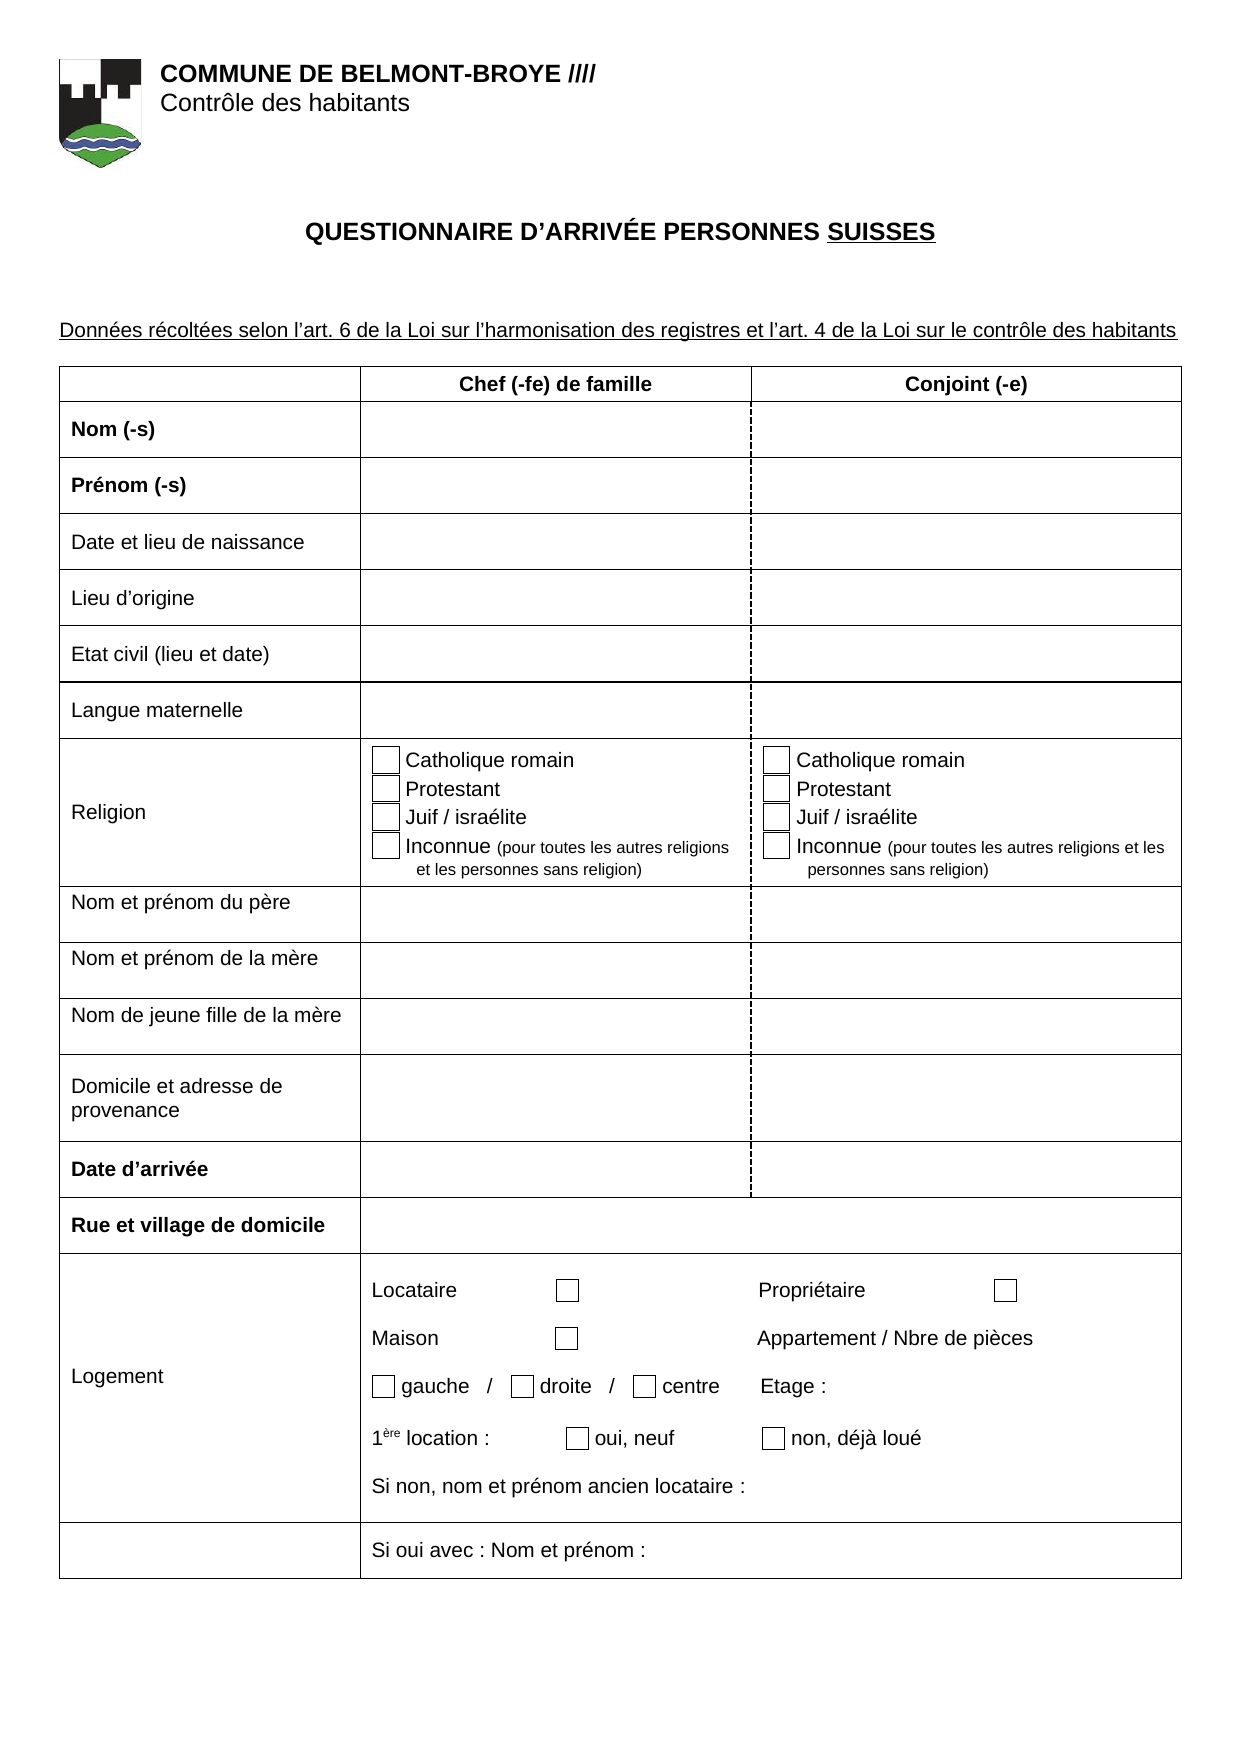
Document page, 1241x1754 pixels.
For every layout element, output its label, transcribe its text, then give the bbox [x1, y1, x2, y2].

text COMMUNE DE BELMONT-BROYE //// [142, 59, 1181, 88]
table_cell Catholique romain Protestant Juif / israélite Inconnue (pour toutes les autres religions et les personnes sans religion) [751, 739, 1181, 886]
table_header [60, 367, 360, 401]
table_cell Lieu d’origine [60, 570, 360, 625]
table_cell [361, 943, 751, 998]
table_cell [361, 570, 751, 625]
table_header Chef (-fe) de famille [361, 367, 751, 401]
table_cell Locataire Propriétaire Maison Appartement / Nbre de pièces gauche / droite / centre Etage : 1ère location : oui, neuf non, déjà loué Si non, nom et prénom ancien locataire : [361, 1254, 1181, 1522]
table_cell [361, 402, 751, 457]
table_cell [361, 887, 751, 942]
table_cell Catholique romain Protestant Juif / israélite Inconnue (pour toutes les autres religions et les personnes sans religion) [361, 739, 751, 886]
table_cell Langue maternelle [60, 683, 360, 737]
table_cell Etat civil (lieu et date) [60, 626, 360, 681]
table_cell [361, 999, 751, 1054]
table_cell [751, 402, 1181, 457]
table_cell [751, 1055, 1181, 1141]
table_cell [751, 570, 1181, 625]
table_cell [751, 1142, 1181, 1197]
table_cell [361, 626, 751, 681]
text Données récoltées selon l’art. 6 de la Loi sur l’harmonisation des registres et l’art. 4 de la Loi sur le contrôle des habitants [59, 318, 1181, 342]
table_header Conjoint (-e) [752, 367, 1181, 401]
text Contrôle des habitants [142, 88, 1181, 117]
table_cell [751, 887, 1181, 942]
table_cell [751, 683, 1181, 737]
table_cell [361, 683, 751, 737]
picture [59, 59, 142, 168]
table_cell [751, 626, 1181, 681]
table_cell Date et lieu de naissance [60, 514, 360, 569]
table_cell [361, 458, 751, 513]
table_cell [60, 1523, 360, 1578]
table_cell Nom (-s) [60, 402, 360, 457]
table_cell [361, 1142, 751, 1197]
text QUESTIONNAIRE D’ARRIVéE PERSONNES SUISSES [59, 217, 1181, 246]
table_cell [751, 458, 1181, 513]
table_cell Prénom (-s) [60, 458, 360, 513]
table_cell Logement [60, 1254, 360, 1522]
table_cell Domicile et adresse de provenance [60, 1055, 360, 1141]
table_cell Rue et village de domicile [60, 1198, 360, 1253]
table_cell [361, 1055, 751, 1141]
table_cell Nom et prénom du père [60, 887, 360, 942]
table_cell Date d’arrivée [60, 1142, 360, 1197]
table_cell [751, 999, 1181, 1054]
table_cell Nom et prénom de la mère [60, 943, 360, 998]
table_cell [751, 943, 1181, 998]
table_cell Religion [60, 739, 360, 886]
table_cell [361, 514, 751, 569]
table_cell [751, 514, 1181, 569]
table_cell [361, 1198, 1181, 1253]
table_cell Nom de jeune fille de la mère [60, 999, 360, 1054]
table_cell Si oui avec : Nom et prénom : [361, 1523, 1181, 1578]
